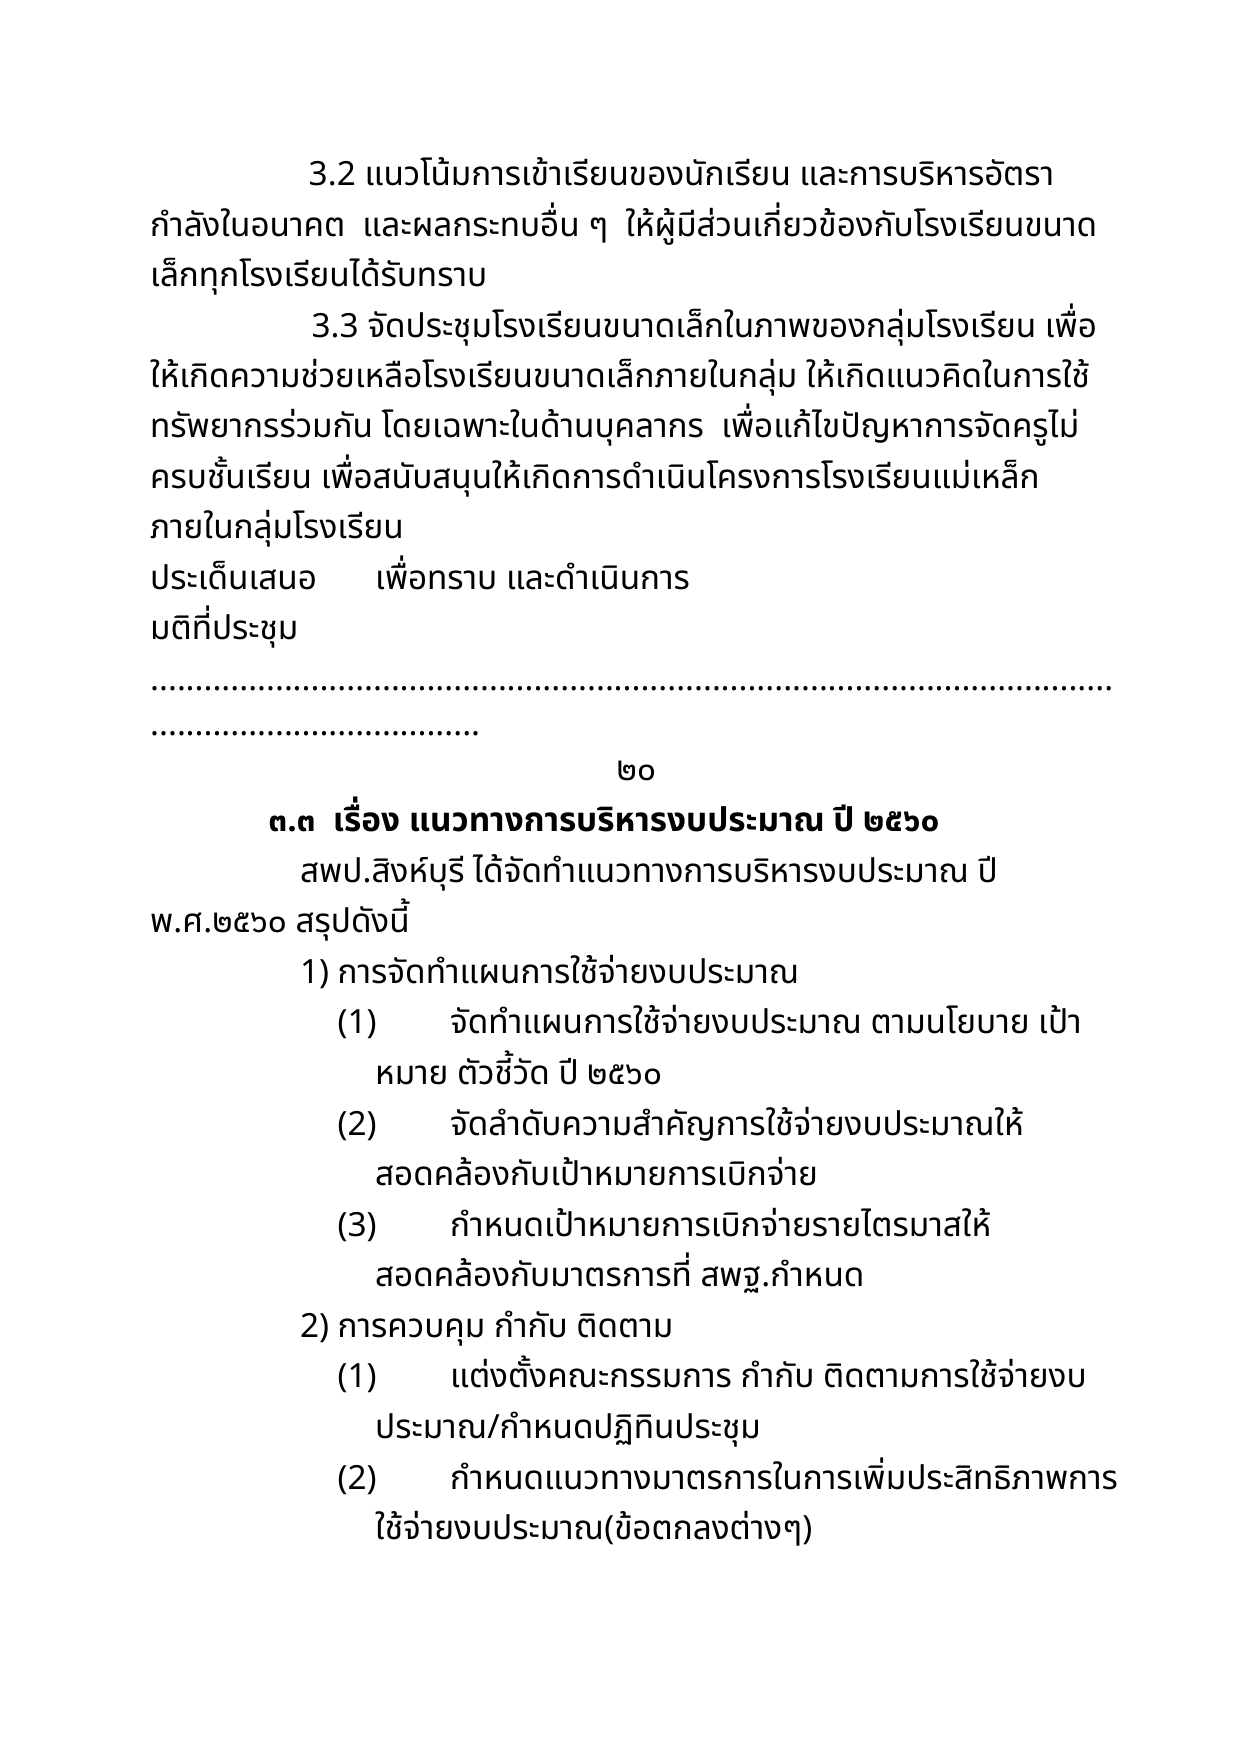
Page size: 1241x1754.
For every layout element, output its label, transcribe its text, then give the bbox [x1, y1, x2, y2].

list จัดทำแผนการใช้จ่ายงบประมาณ ตามนโยบาย เป้าหมาย ตัวชี้วัด ปี ๒๕๖๐ [337, 998, 1122, 1099]
text มติที่ประชุม ................................................................................................................................................. [150, 604, 1122, 745]
list การควบคุม กำกับ ติดตาม [300, 1302, 1122, 1352]
list แต่งตั้งคณะกรรมการ กำกับ ติดตามการใช้จ่ายงบประมาณ/กำหนดปฏิทินประชุม [337, 1352, 1122, 1453]
list กำหนดแนวทางมาตรการในการเพิ่มประสิทธิภาพการใช้จ่ายงบประมาณ(ข้อตกลงต่างๆ) [337, 1453, 1122, 1555]
list กำหนดเป้าหมายการเบิกจ่ายรายไตรมาสให้สอดคล้องกับมาตรการที่ สพฐ.กำหนด [337, 1200, 1122, 1302]
text ๓.๓ เรื่อง แนวทางการบริหารงบประมาณ ปี ๒๕๖๐ [150, 796, 1122, 846]
text 3.2 แนวโน้มการเข้าเรียนของนักเรียน และการบริหารอัตรากำลังในอนาคต และผลกระทบอื่น ๆ ให้ผู้มีส่วนเกี่ยวข้องกับโรงเรียนขนาดเล็กทุกโรงเรียนได้รับทราบ [150, 150, 1122, 301]
text ๒๐ [150, 745, 1122, 796]
text 3.3 จัดประชุมโรงเรียนขนาดเล็กในภาพของกลุ่มโรงเรียน เพื่อให้เกิดความช่วยเหลือโรงเรียนขนาดเล็กภายในกลุ่ม ให้เกิดแนวคิดในการใช้ทรัพยากรร่วมกัน โดยเฉพาะในด้านบุคลากร เพื่อแก้ไขปัญหาการจัดครูไม่ครบชั้นเรียน เพื่อสนับสนุนให้เกิดการดำเนินโครงการโรงเรียนแม่เหล็กภายในกลุ่มโรงเรียน [150, 301, 1122, 554]
list จัดลำดับความสำคัญการใช้จ่ายงบประมาณให้สอดคล้องกับเป้าหมายการเบิกจ่าย [337, 1099, 1122, 1200]
list การจัดทำแผนการใช้จ่ายงบประมาณ [300, 948, 1122, 998]
text ประเด็นเสนอ เพื่อทราบ และดำเนินการ [150, 554, 1122, 604]
text สพป.สิงห์บุรี ได้จัดทำแนวทางการบริหารงบประมาณ ปี พ.ศ.๒๕๖๐ สรุปดังนี้ [150, 846, 1122, 948]
